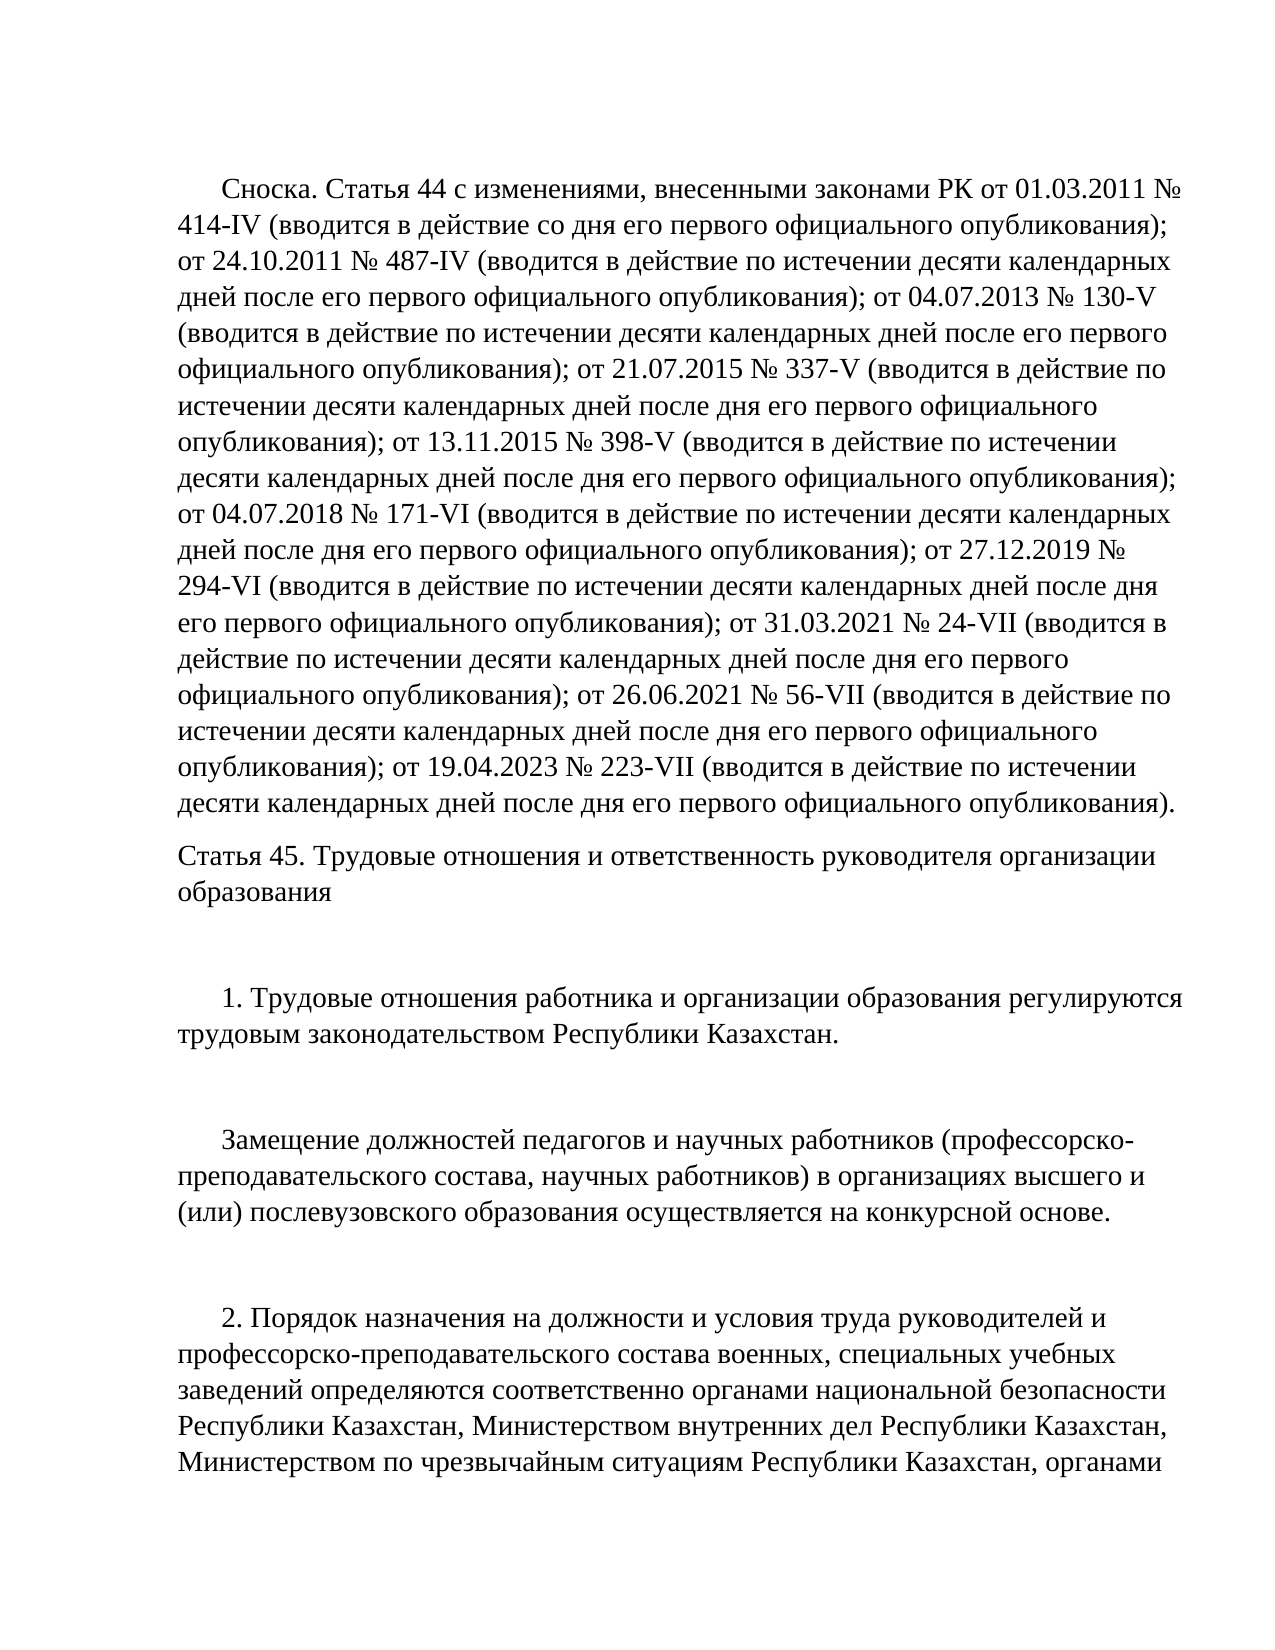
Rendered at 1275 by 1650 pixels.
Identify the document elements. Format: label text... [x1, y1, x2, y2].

text Замещение должностей педагогов и научных работников (профессорско-преподавательского состава, научных работников) в организациях высшего и (или) послевузовского образования осуществляется на конкурсной основе. [177, 1122, 1186, 1228]
text 1. Трудовые отношения работника и организации образования регулируются трудовым законодательством Республики Казахстан. [177, 980, 1186, 1050]
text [177, 1300, 1186, 1478]
text Статья 45. Трудовые отношения и ответственность руководителя организации образования [177, 838, 1186, 908]
text Сноска. Статья 44 с изменениями, внесенными законами РК от 01.03.2011 № 414-IV (вводится в действие со дня его первого официального опубликования); от 24.10.2011 № 487-IV (вводится в действие по истечении десяти календарных дней после его первого официального опубликования); от 04.07.2013 № 130-V (вводится в действие по истечении десяти календарных дней после его первого официального опубликования); от 21.07.2015 № 337-V (вводится в действие по истечении десяти календарных дней после дня его первого официального опубликования); от 13.11.2015 № 398-V (вводится в действие по истечении десяти календарных дней после дня его первого официального опубликования); от 04.07.2018 № 171-VI (вводится в действие по истечении десяти календарных дней после дня его первого официального опубликования); от 27.12.2019 № 294-VI (вводится в действие по истечении десяти календарных дней после дня его первого официального опубликования); от 31.03.2021 № 24-VII (вводится в действие по истечении десяти календарных дней после дня его первого официального опубликования); от 26.06.2021 № 56-VII (вводится в действие по истечении десяти календарных дней после дня его первого официального опубликования); от 19.04.2023 № 223-VII (вводится в действие по истечении десяти календарных дней после дня его первого официального опубликования). [177, 171, 1186, 819]
